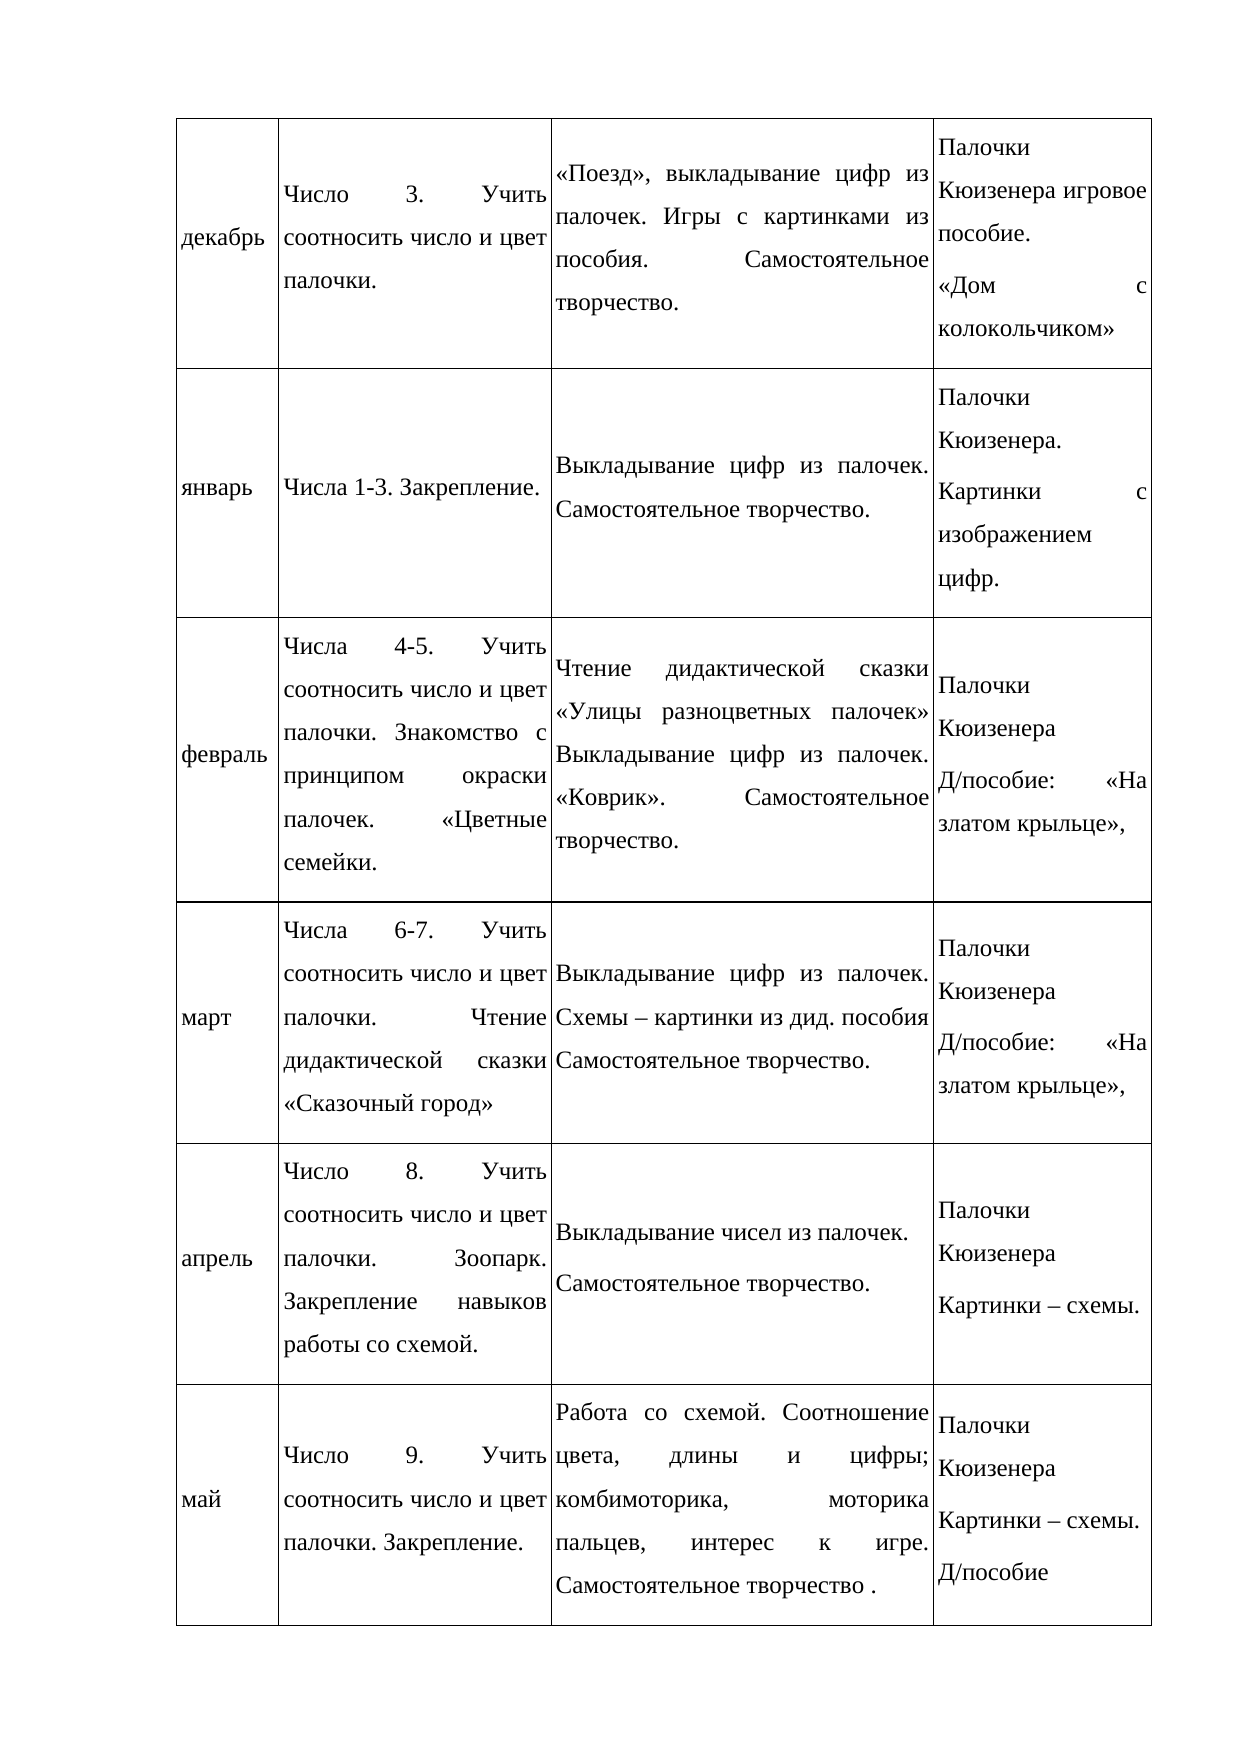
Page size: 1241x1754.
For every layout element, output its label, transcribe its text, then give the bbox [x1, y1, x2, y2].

table_cell Число 8. Учить соотносить число и цвет палочки. Зоопарк. Закрепление навыков работы со схемой. [279, 1144, 551, 1383]
table_cell Палочки Кюизенера Картинки – схемы. Д/пособие [934, 1385, 1151, 1624]
table_cell Палочки Кюизенера Картинки – схемы. [934, 1144, 1151, 1383]
table_cell «Поезд», выкладывание цифр из палочек. Игры с картинками из пособия. Самостоятельное творчество. [552, 119, 933, 368]
table_cell Палочки Кюизенера Д/пособие: «На златом крыльце», [934, 618, 1151, 901]
table_cell Числа 4-5. Учить соотносить число и цвет палочки. Знакомство с принципом окраски палочек. «Цветные семейки. [279, 618, 551, 901]
table_cell Числа 1-3. Закрепление. [279, 369, 551, 617]
table_cell Выкладывание цифр из палочек. Схемы – картинки из дид. пособия Самостоятельное творчество. [552, 903, 933, 1142]
table_cell Работа со схемой. Соотношение цвета, длины и цифры; комбимоторика, моторика пальцев, интерес к игре. Самостоятельное творчество . [552, 1385, 933, 1624]
table_cell Палочки Кюизенера Д/пособие: «На златом крыльце», [934, 903, 1151, 1142]
table_cell Палочки Кюизенера игровое пособие. «Дом с колокольчиком» [934, 119, 1151, 368]
table_cell апрель [177, 1144, 278, 1383]
table_cell Чтение дидактической сказки «Улицы разноцветных палочек» Выкладывание цифр из палочек. «Коврик». Самостоятельное творчество. [552, 618, 933, 901]
table_cell март [177, 903, 278, 1142]
table_cell Выкладывание цифр из палочек. Самостоятельное творчество. [552, 369, 933, 617]
table_cell декабрь [177, 119, 278, 368]
table_cell февраль [177, 618, 278, 901]
table_cell Выкладывание чисел из палочек. Самостоятельное творчество. [552, 1144, 933, 1383]
table_cell Число 9. Учить соотносить число и цвет палочки. Закрепление. [279, 1385, 551, 1624]
table_cell Палочки Кюизенера. Картинки с изображением цифр. [934, 369, 1151, 617]
table_cell Число 3. Учить соотносить число и цвет палочки. [279, 119, 551, 368]
table_cell Числа 6-7. Учить соотносить число и цвет палочки. Чтение дидактической сказки «Сказочный город» [279, 903, 551, 1142]
table_cell май [177, 1385, 278, 1624]
table_cell январь [177, 369, 278, 617]
